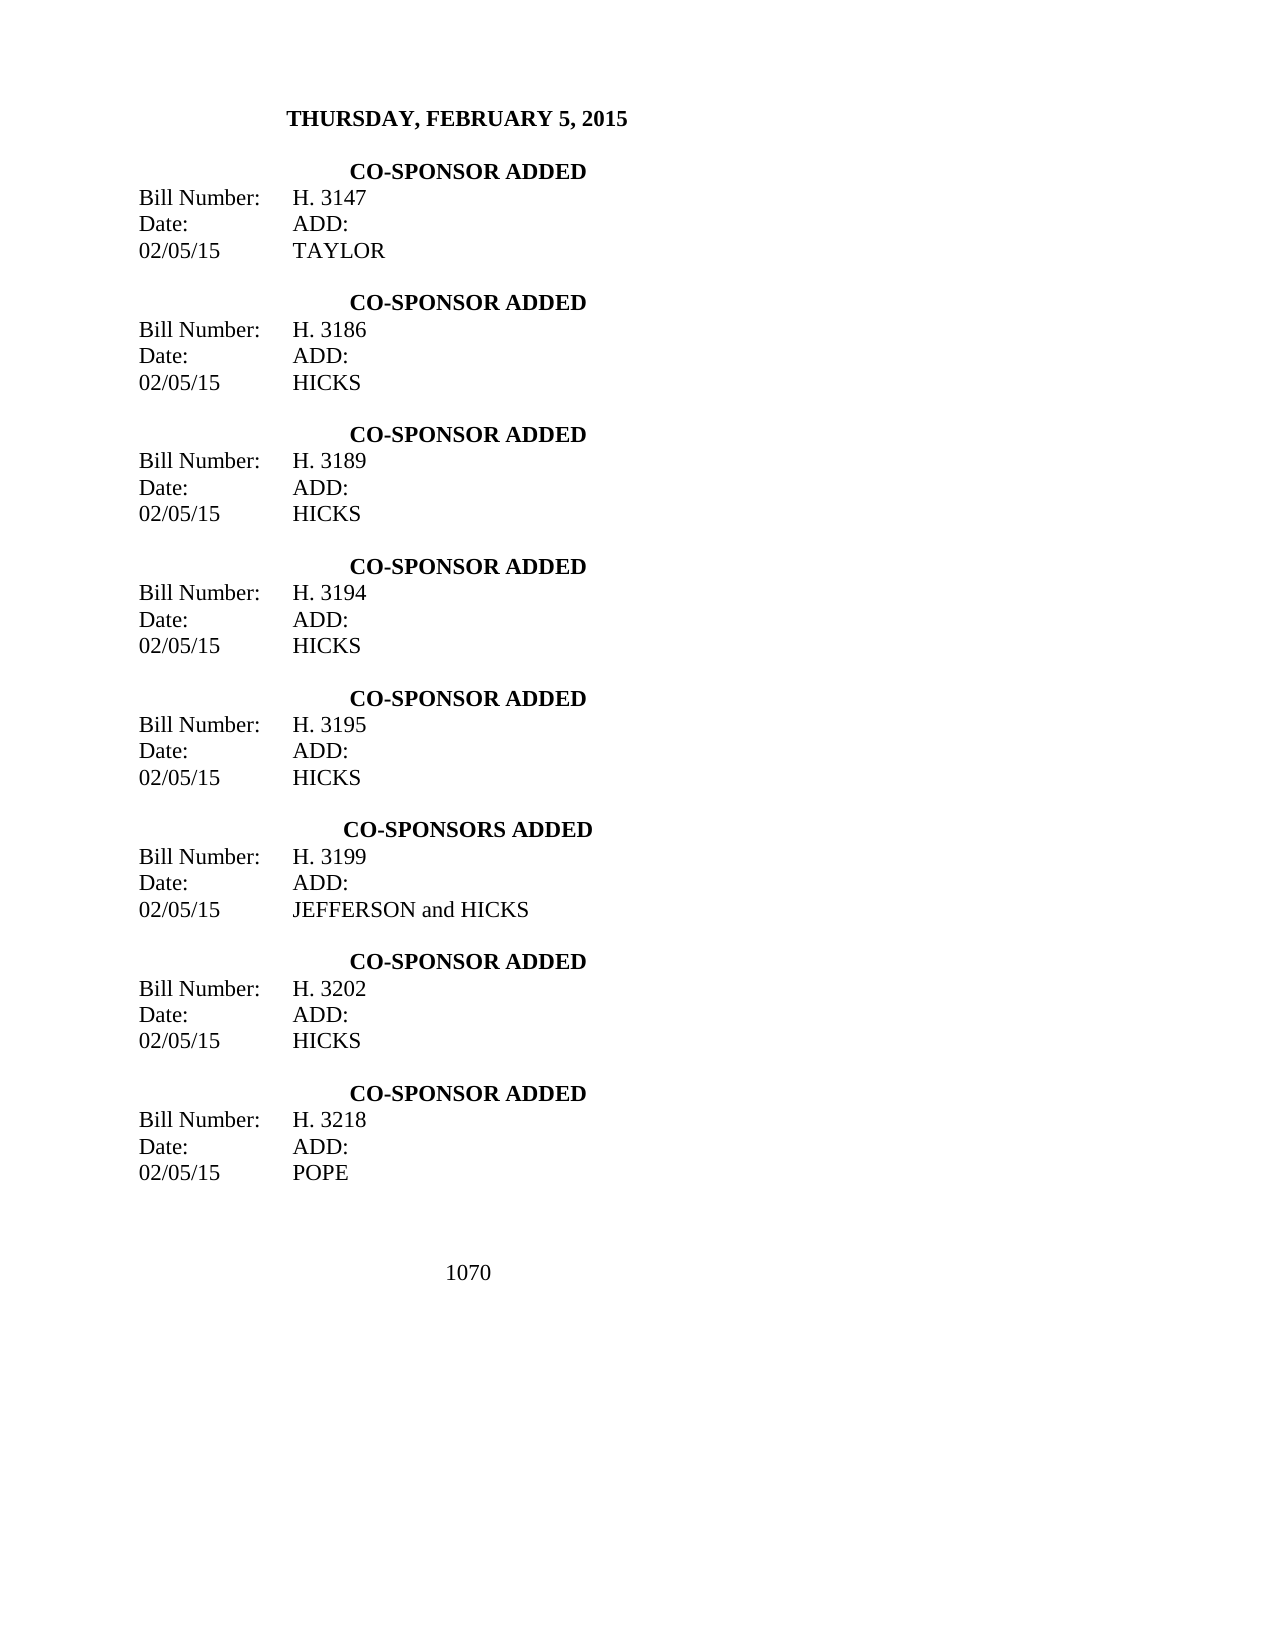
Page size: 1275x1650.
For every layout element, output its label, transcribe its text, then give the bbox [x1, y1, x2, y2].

table_cell Date: [128, 210, 281, 237]
table_header H. 3147 [281, 184, 406, 210]
table_cell ADD: [281, 738, 389, 764]
text CO-SPONSOR ADDED [127, 553, 786, 579]
table_header H. 3195 [281, 711, 389, 737]
table_cell ADD: [281, 342, 389, 368]
table_cell Date: [128, 1001, 281, 1027]
text CO-SPONSOR ADDED [127, 948, 786, 975]
table_header Bill Number: [128, 448, 281, 474]
table_cell Date: [128, 342, 281, 368]
table_header H. 3202 [281, 975, 389, 1001]
text CO-SPONSOR ADDED [127, 289, 786, 316]
table_cell ADD: [281, 1001, 389, 1027]
table_cell ADD: [281, 210, 406, 237]
table_cell Date: [128, 474, 281, 500]
table_header H. 3186 [281, 316, 389, 342]
table_header H. 3199 [281, 843, 549, 869]
table_cell ADD: [281, 606, 389, 632]
table_header H. 3194 [281, 579, 389, 606]
table_header Bill Number: [128, 975, 281, 1001]
table_cell HICKS [281, 369, 389, 395]
table_cell TAYLOR [281, 237, 406, 263]
table_header Bill Number: [128, 711, 281, 737]
table_header H. 3218 [281, 1106, 389, 1133]
table_cell HICKS [281, 500, 389, 527]
table_cell 02/05/15 [128, 764, 281, 790]
table_cell 02/05/15 [128, 369, 281, 395]
table_cell HICKS [281, 764, 389, 790]
table_cell 02/05/15 [128, 896, 281, 922]
table_header Bill Number: [128, 1106, 281, 1133]
table_header Bill Number: [128, 579, 281, 606]
table_cell 02/05/15 [128, 632, 281, 658]
text CO-SPONSOR ADDED [127, 421, 786, 448]
table_header Bill Number: [128, 184, 281, 210]
table_cell ADD: [281, 474, 389, 500]
text CO-SPONSORS ADDED [127, 817, 786, 843]
table_cell ADD: [281, 1133, 389, 1159]
table_cell Date: [128, 869, 281, 896]
table_cell 02/05/15 [128, 1159, 281, 1186]
table_cell POPE [281, 1159, 389, 1186]
table_cell Date: [128, 738, 281, 764]
table_header Bill Number: [128, 843, 281, 869]
table_header Bill Number: [128, 316, 281, 342]
table_cell HICKS [281, 632, 389, 658]
table_cell 02/05/15 [128, 1028, 281, 1054]
table_cell 02/05/15 [128, 237, 281, 263]
table_cell Date: [128, 606, 281, 632]
table_header H. 3189 [281, 448, 389, 474]
table_cell 02/05/15 [128, 500, 281, 527]
table_cell JEFFERSON and HICKS [281, 896, 549, 922]
text CO-SPONSOR ADDED [127, 1080, 786, 1106]
table_cell HICKS [281, 1028, 389, 1054]
text CO-SPONSOR ADDED [127, 158, 786, 184]
table_cell Date: [128, 1133, 281, 1159]
table_cell ADD: [281, 869, 549, 896]
text CO-SPONSOR ADDED [127, 685, 786, 711]
